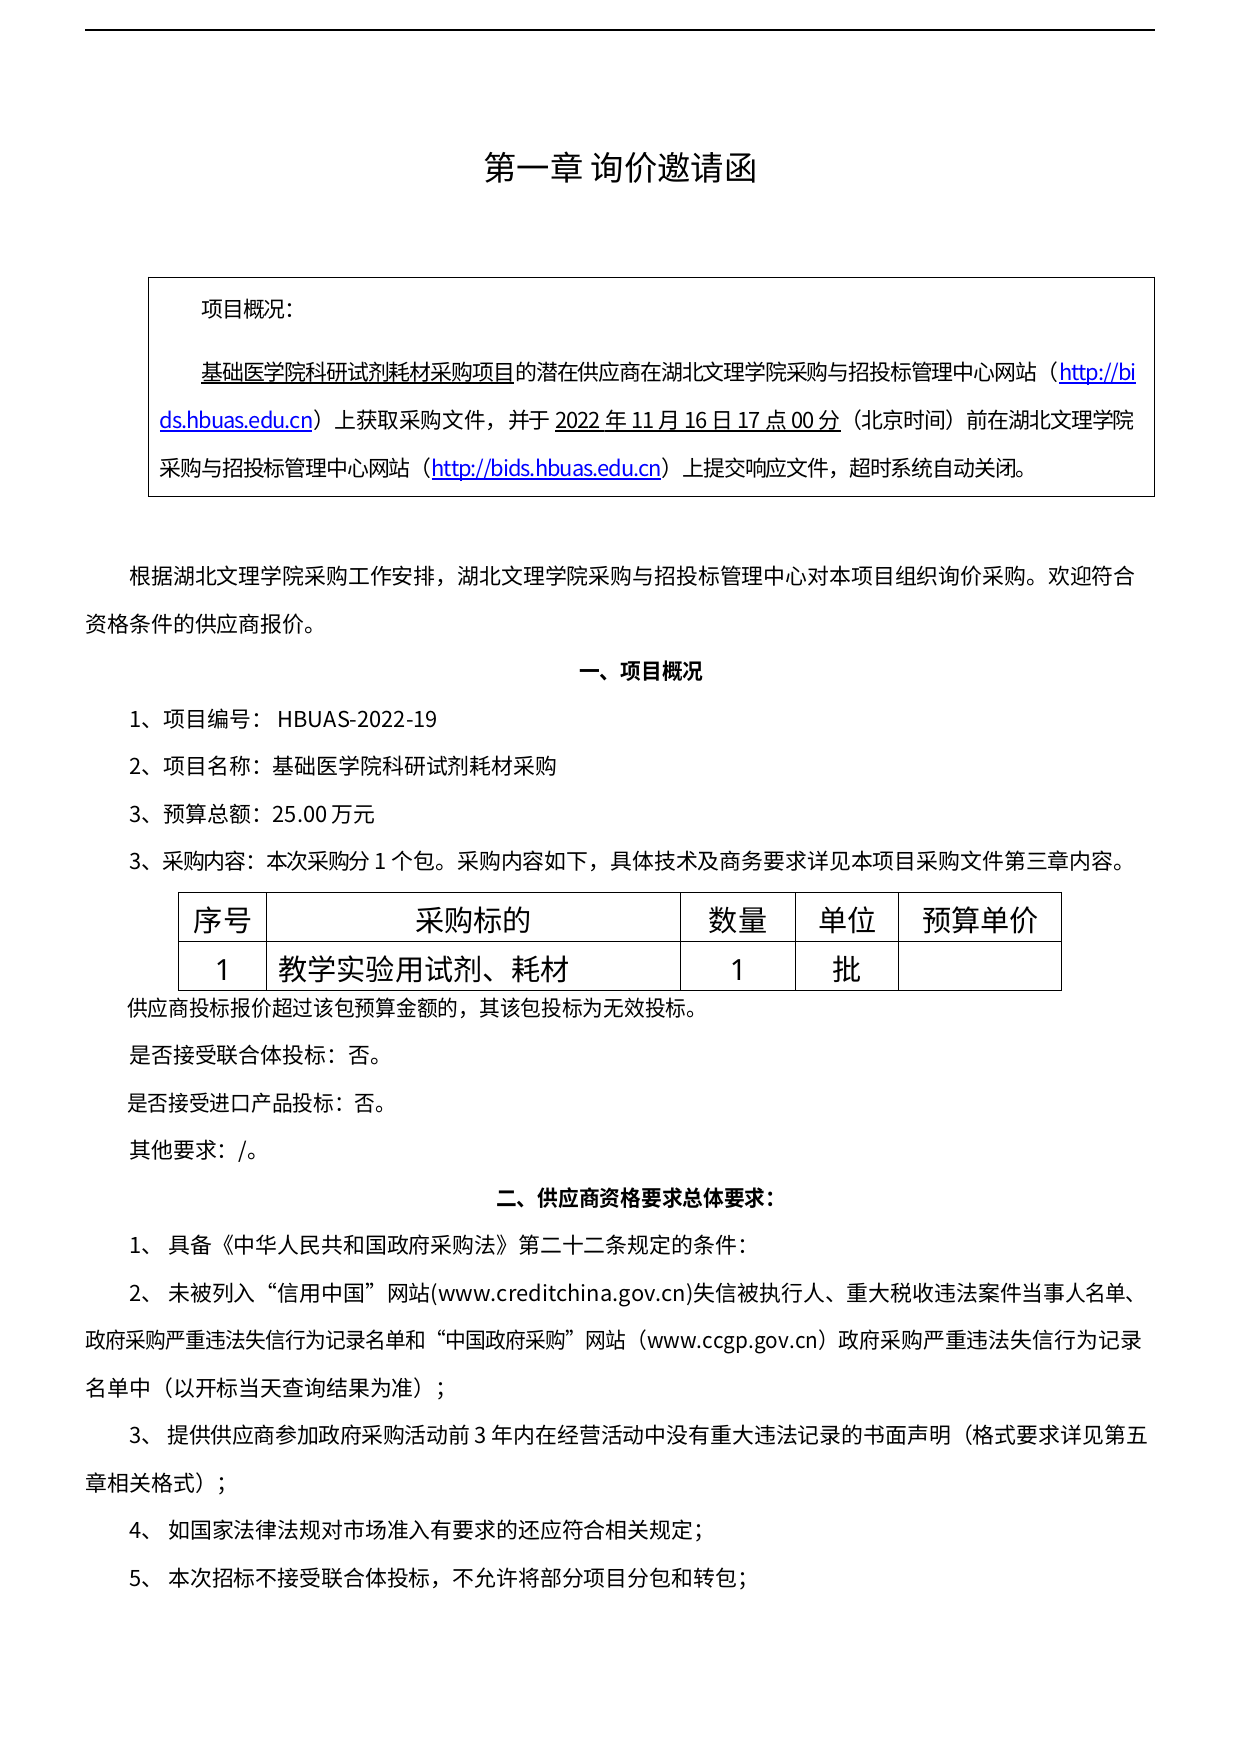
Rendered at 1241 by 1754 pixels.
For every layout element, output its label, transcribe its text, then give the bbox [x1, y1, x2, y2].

table_header 数量 [681, 893, 795, 941]
table_header 预算单价 [899, 893, 1061, 941]
text 根据湖北文理学院采购工作安排，湖北文理学院采购与招投标管理中心对本项目组织询价采购。欢迎符合资格条件的供应商报价。 [85, 559, 1155, 638]
table_header 序号 [179, 893, 266, 941]
table_header 单位 [796, 893, 898, 941]
text 3、采购内容：本次采购分 1 个包。采购内容如下，具体技术及商务要求详见本项目采购文件第三章内容。 [85, 844, 1155, 876]
text 3、 提供供应商参加政府采购活动前 3 年内在经营活动中没有重大违法记录的书面声明（格式要求详见第五章相关格式）； [85, 1418, 1155, 1497]
table_cell 批 [796, 942, 898, 990]
text 2、 未被列入“信用中国”网站(www.creditchina.gov.cn)失信被执行人、重大税收违法案件当事人名单、政府采购严重违法失信行为记录名单和“中国政府采购”网站（www.ccgp.gov.cn）政府采购严重违法失信行为记录名单中（以开标当天查询结果为准）； [85, 1276, 1155, 1402]
text 4、 如国家法律法规对市场准入有要求的还应符合相关规定； [85, 1513, 1155, 1545]
text 供应商投标报价超过该包预算金额的，其该包投标为无效投标。 [85, 991, 1155, 1022]
table_cell 1 [681, 942, 795, 990]
text 其他要求：/。 [85, 1133, 1155, 1165]
text 3、预算总额：25.00万元 [85, 797, 1155, 828]
text 1、项目编号： HBUAS-2022-19 [85, 702, 1155, 733]
table_cell [899, 942, 1061, 990]
subtitle 一、项目概况 [85, 654, 1155, 686]
text 2、项目名称：基础医学院科研试剂耗材采购 [85, 749, 1155, 781]
text 是否接受进口产品投标：否。 [85, 1086, 1155, 1117]
text 1、 具备《中华人民共和国政府采购法》第二十二条规定的条件： [85, 1228, 1155, 1260]
table_cell 1 [179, 942, 266, 990]
text 5、 本次招标不接受联合体投标，不允许将部分项目分包和转包； [85, 1561, 1155, 1592]
table_header 项目概况： 基础医学院科研试剂耗材采购项目的潜在供应商在湖北文理学院采购与招投标管理中心网站（http://bids.hbuas.edu.cn）上获取采购文件，并于 2022年 11 月 16 日 17 点 00 分（北京时间）前在湖北文理学院采购与招投标管理中心网站（http://bids.hbuas.edu.cn）上提交响应文件，超时系统自动关闭。 [149, 278, 1154, 496]
table_cell 教学实验用试剂、耗材 [267, 942, 680, 990]
text 是否接受联合体投标：否。 [85, 1038, 1155, 1070]
subtitle 第一章 询价邀请函 [85, 142, 1155, 190]
table_header 采购标的 [267, 893, 680, 941]
subtitle 二、供应商资格要求总体要求： [85, 1181, 1155, 1212]
